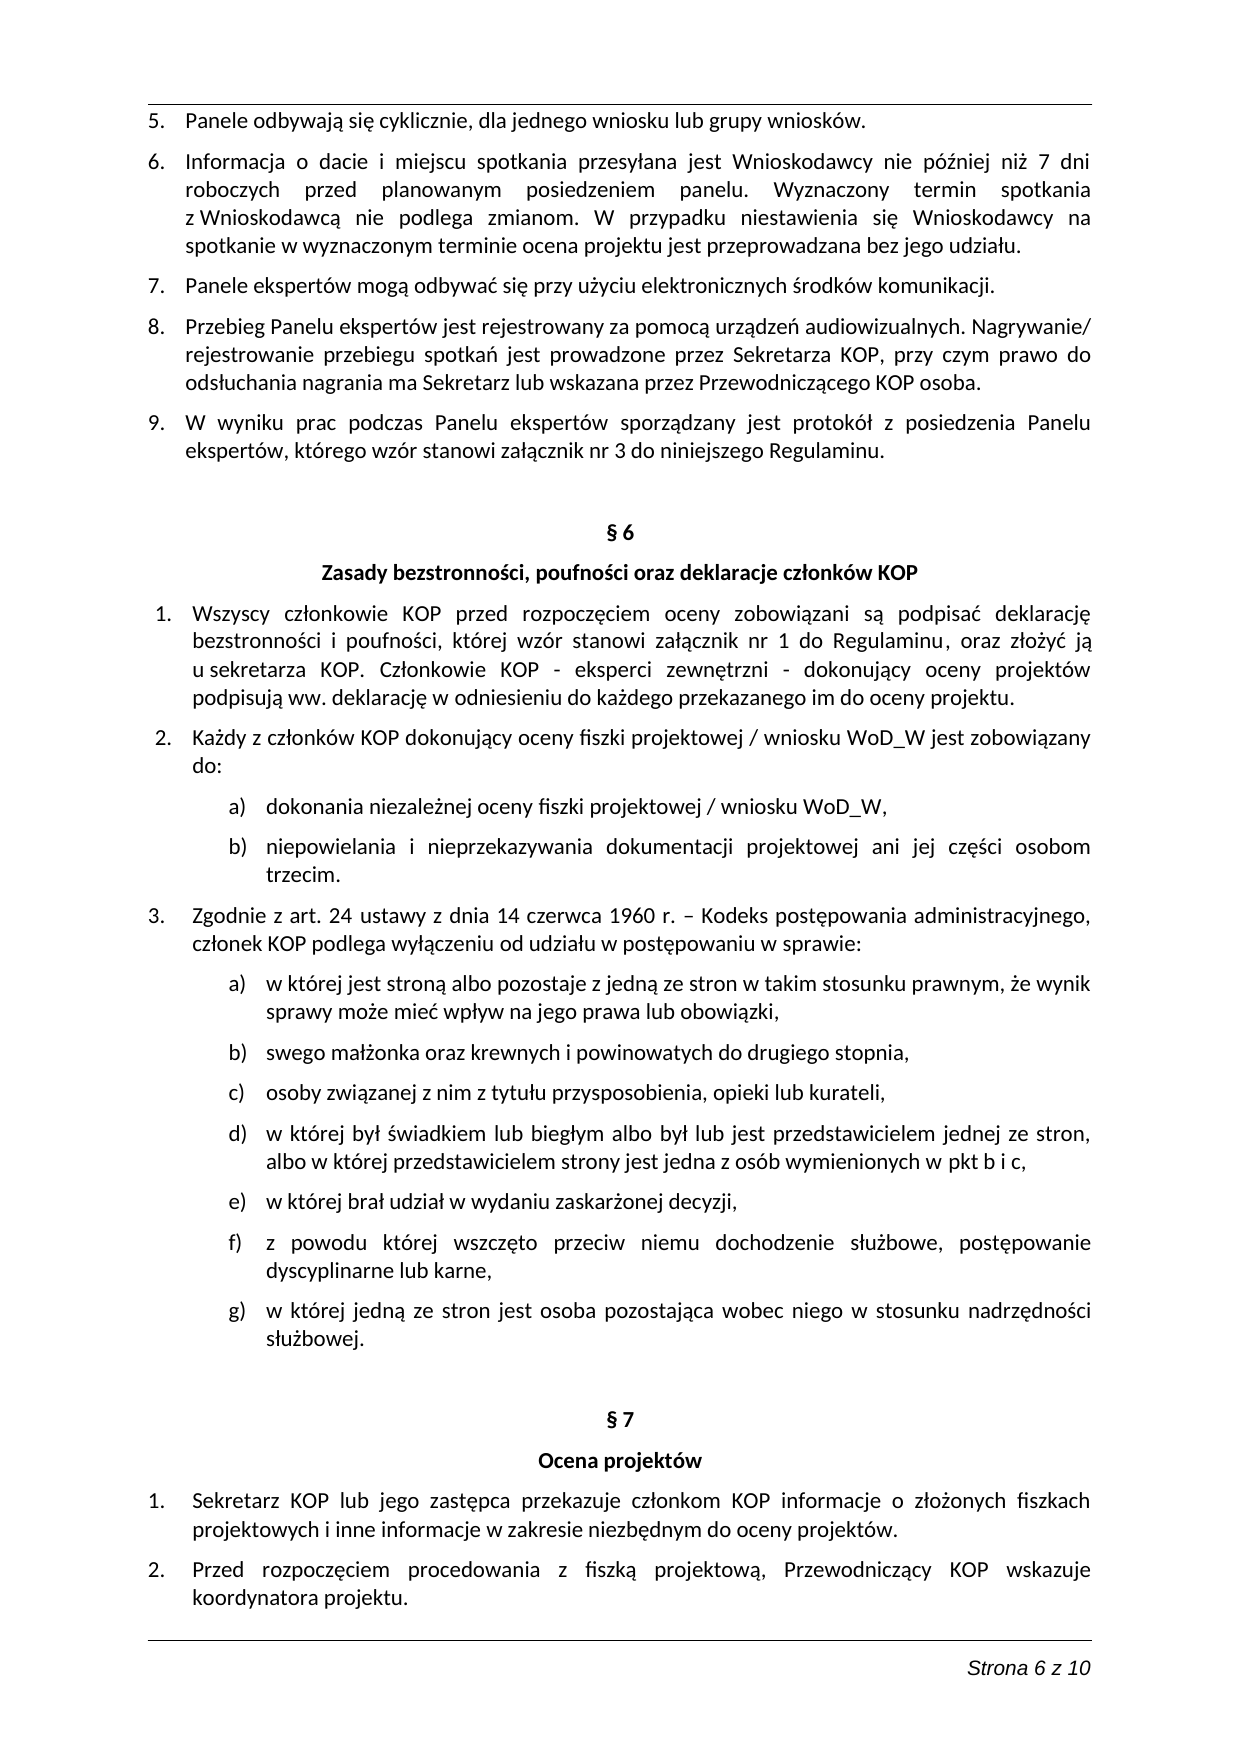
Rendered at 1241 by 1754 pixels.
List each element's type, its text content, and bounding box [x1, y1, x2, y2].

list Każdy z członków KOP dokonujący oceny fiszki projektowej / wniosku WoD_W jest zobowiązany do: [154, 723, 1092, 779]
list W wyniku prac podczas Panelu ekspertów sporządzany jest protokół z posiedzenia Panelu ekspertów, którego wzór stanowi załącznik nr 3 do niniejszego Regulaminu. [148, 408, 1092, 464]
list dokonania niezależnej oceny fiszki projektowej / wniosku WoD_W, [228, 792, 1092, 820]
list w której brał udział w wydaniu zaskarżonej decyzji, [228, 1187, 1092, 1216]
list Panele odbywają się cyklicznie, dla jednego wniosku lub grupy wniosków. [148, 106, 1092, 134]
text Zasady bezstronności, poufności oraz deklaracje członków KOP [148, 558, 1092, 586]
list niepowielania i nieprzekazywania dokumentacji projektowej ani jej części osobom trzecim. [228, 832, 1092, 888]
list Panele ekspertów mogą odbywać się przy użyciu elektronicznych środków komunikacji. [148, 271, 1092, 299]
list w której był świadkiem lub biegłym albo był lub jest przedstawicielem jednej ze stron, albo w której przedstawicielem strony jest jedna z osób wymienionych w pkt b i c, [228, 1119, 1092, 1175]
text § 6 [148, 518, 1092, 546]
list Informacja o dacie i miejscu spotkania przesyłana jest Wnioskodawcy nie później niż 7 dni roboczych przed planowanym posiedzeniem panelu. Wyznaczony termin spotkania z Wnioskodawcą nie podlega zmianom. W przypadku niestawienia się Wnioskodawcy na spotkanie w wyznaczonym terminie ocena projektu jest przeprowadzana bez jego udziału. [148, 147, 1092, 259]
list Zgodnie z art. 24 ustawy z dnia 14 czerwca 1960 r. – Kodeks postępowania administracyjnego, członek KOP podlega wyłączeniu od udziału w postępowaniu w sprawie: [148, 901, 1092, 957]
list Przed rozpoczęciem procedowania z fiszką projektową, Przewodniczący KOP wskazuje koordynatora projektu. [148, 1555, 1092, 1611]
text § 7 [148, 1406, 1092, 1434]
list w której jest stroną albo pozostaje z jedną ze stron w takim stosunku prawnym, że wynik sprawy może mieć wpływ na jego prawa lub obowiązki, [228, 969, 1092, 1025]
list z powodu której wszczęto przeciw niemu dochodzenie służbowe, postępowanie dyscyplinarne lub karne, [228, 1228, 1092, 1284]
list osoby związanej z nim z tytułu przysposobienia, opieki lub kurateli, [228, 1078, 1092, 1106]
list swego małżonka oraz krewnych i powinowatych do drugiego stopnia, [228, 1038, 1092, 1066]
list Sekretarz KOP lub jego zastępca przekazuje członkom KOP informacje o złożonych fiszkach projektowych i inne informacje w zakresie niezbędnym do oceny projektów. [148, 1487, 1092, 1543]
list w której jedną ze stron jest osoba pozostająca wobec niego w stosunku nadrzędności służbowej. [228, 1297, 1092, 1353]
list Przebieg Panelu ekspertów jest rejestrowany za pomocą urządzeń audiowizualnych. Nagrywanie/ rejestrowanie przebiegu spotkań jest prowadzone przez Sekretarza KOP, przy czym prawo do odsłuchania nagrania ma Sekretarz lub wskazana przez Przewodniczącego KOP osoba. [148, 312, 1092, 396]
list Wszyscy członkowie KOP przed rozpoczęciem oceny zobowiązani są podpisać deklarację bezstronności i poufności, której wzór stanowi załącznik nr 1 do Regulaminu, oraz złożyć ją u sekretarza KOP. Członkowie KOP - eksperci zewnętrzni - dokonujący oceny projektów podpisują ww. deklarację w odniesieniu do każdego przekazanego im do oceny projektu. [154, 599, 1092, 711]
text Ocena projektów [148, 1446, 1092, 1474]
